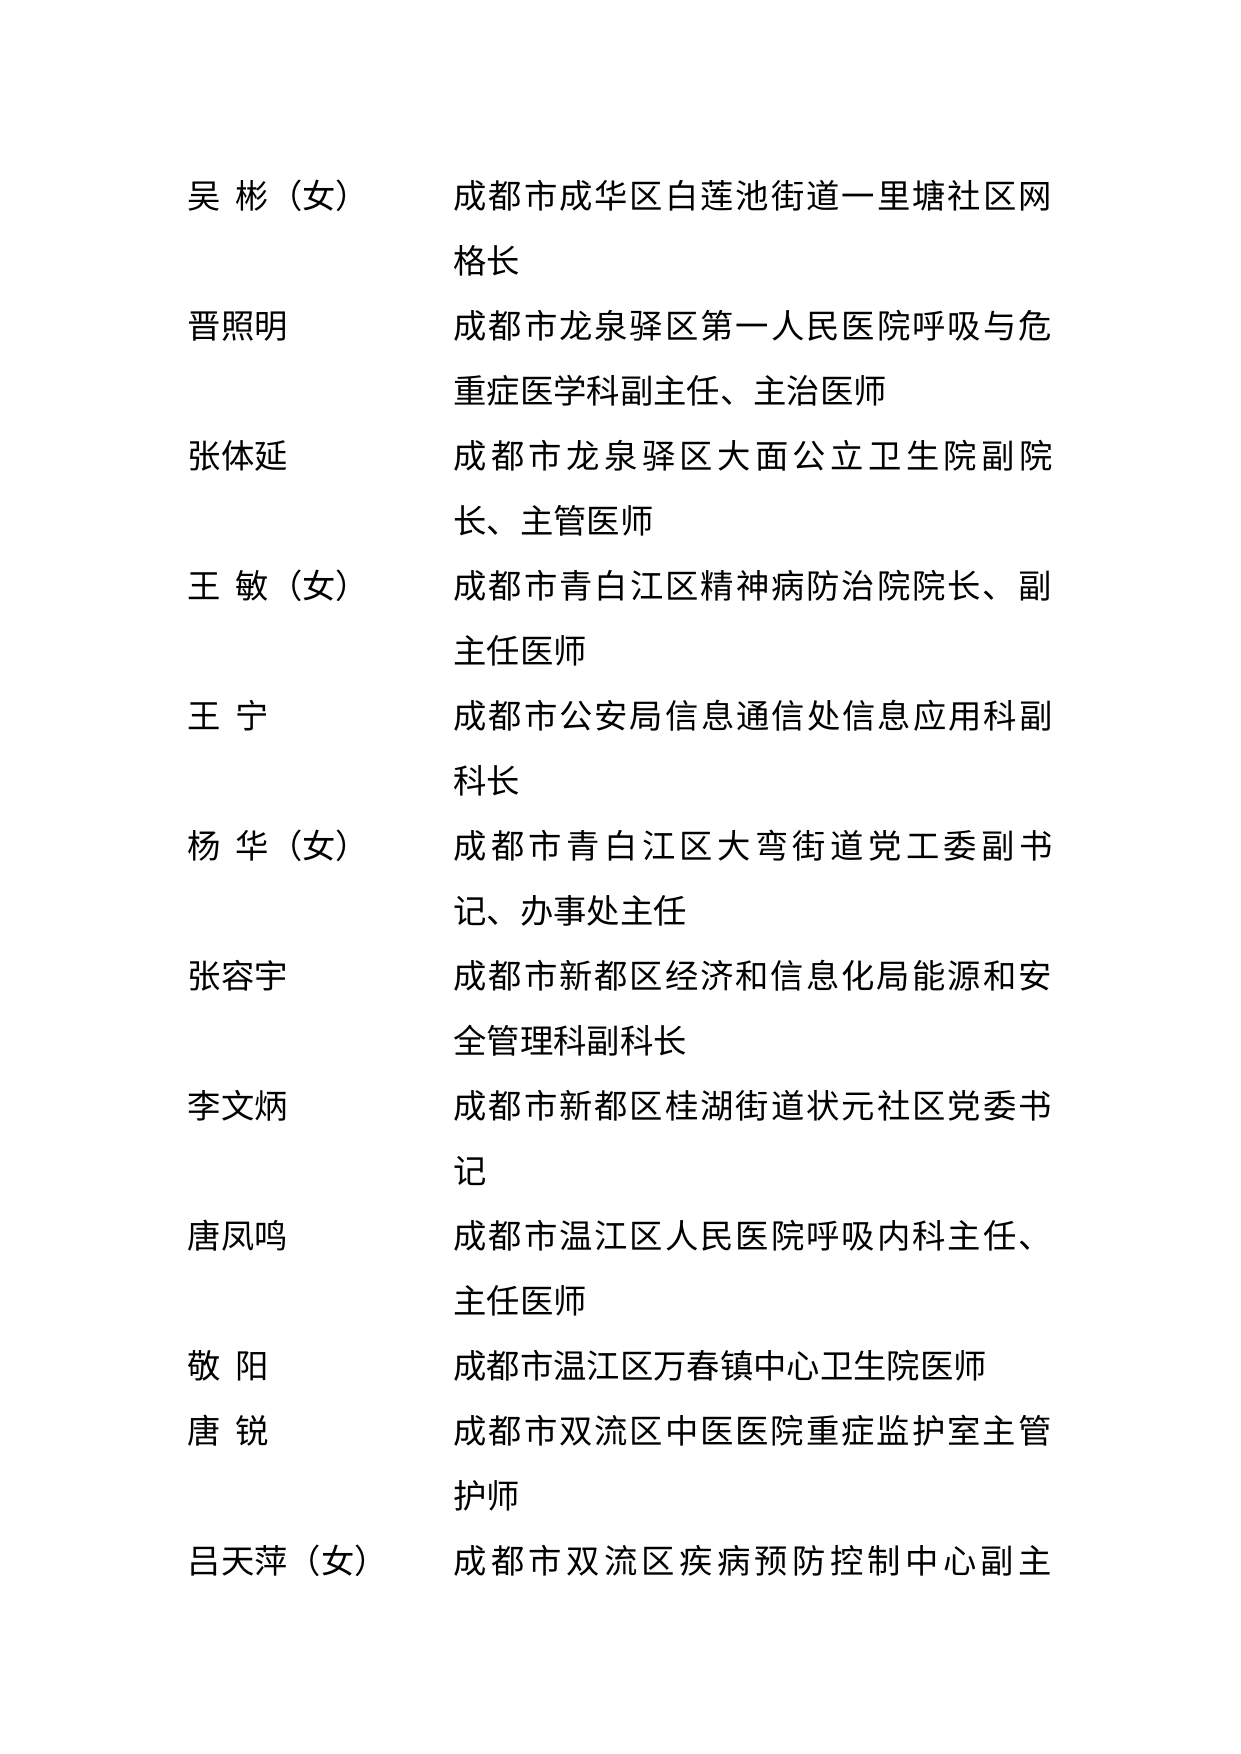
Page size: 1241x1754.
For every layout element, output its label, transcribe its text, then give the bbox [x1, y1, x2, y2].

table_cell 晋照明 [176, 292, 442, 422]
table_cell 成都市新都区经济和信息化局能源和安全管理科副科长 [442, 942, 1064, 1072]
table_cell 成都市青白江区精神病防治院院长、副主任医师 [442, 552, 1064, 682]
table_cell 成都市青白江区大弯街道党工委副书记、办事处主任 [442, 812, 1064, 942]
table_cell 唐凤鸣 [176, 1202, 442, 1332]
table_cell 张容宇 [176, 942, 442, 1072]
table_cell 成都市温江区万春镇中心卫生院医师 [442, 1332, 1064, 1397]
table_cell 吴 彬（女） [176, 162, 442, 292]
table_cell 敬 阳 [176, 1332, 442, 1397]
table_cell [442, 1527, 1064, 1592]
table_cell 唐 锐 [176, 1397, 442, 1527]
table_cell 王 敏（女） [176, 552, 442, 682]
table_cell 成都市龙泉驿区第一人民医院呼吸与危重症医学科副主任、主治医师 [442, 292, 1064, 422]
table_cell 成都市龙泉驿区大面公立卫生院副院长、主管医师 [442, 422, 1064, 552]
table_cell 李文炳 [176, 1072, 442, 1202]
table_cell 成都市成华区白莲池街道一里塘社区网格长 [442, 162, 1064, 292]
table_cell 吕天萍（女） [176, 1527, 442, 1592]
table_cell 张体延 [176, 422, 442, 552]
table_cell 成都市双流区中医医院重症监护室主管护师 [442, 1397, 1064, 1527]
table_cell 杨 华（女） [176, 812, 442, 942]
table_cell 王 宁 [176, 682, 442, 812]
table_cell 成都市公安局信息通信处信息应用科副科长 [442, 682, 1064, 812]
table_cell 成都市新都区桂湖街道状元社区党委书记 [442, 1072, 1064, 1202]
table_cell 成都市温江区人民医院呼吸内科主任、主任医师 [442, 1202, 1064, 1332]
